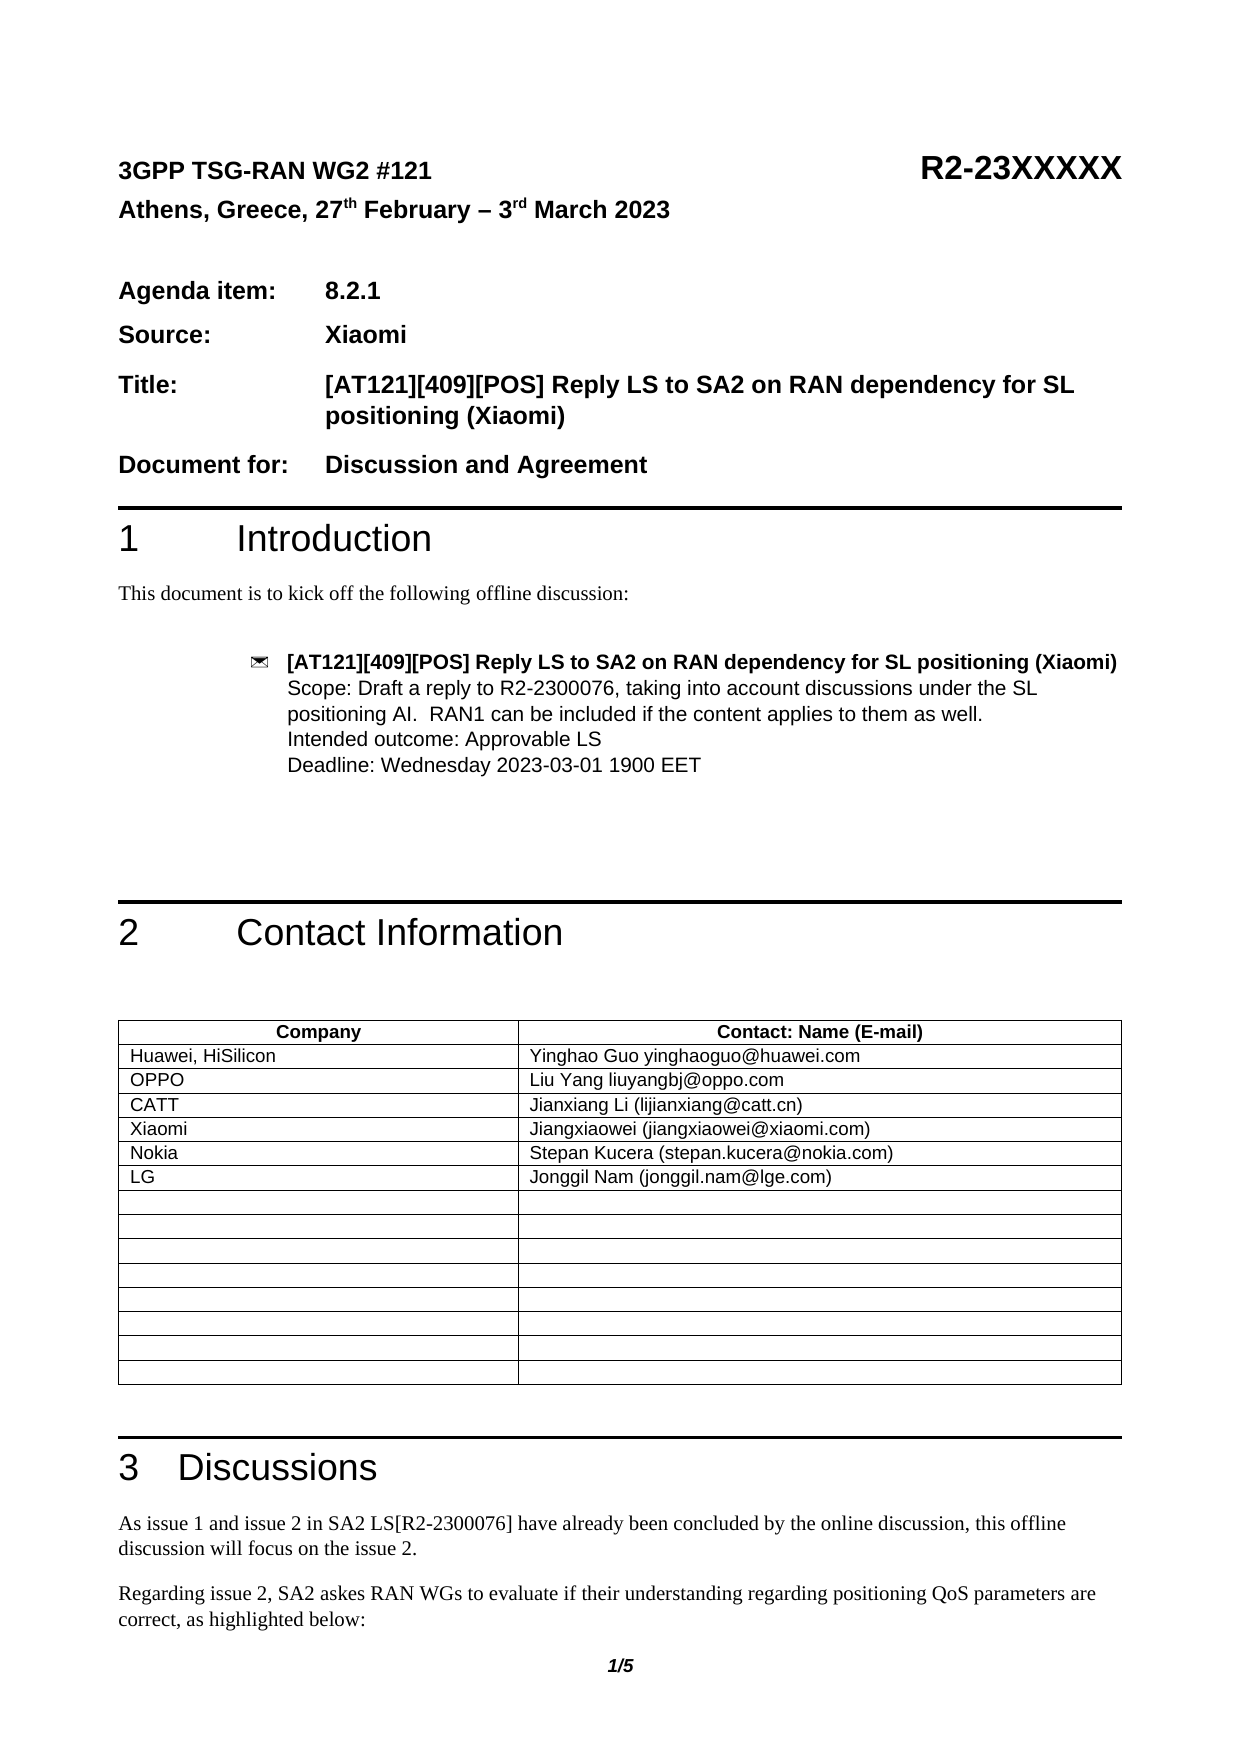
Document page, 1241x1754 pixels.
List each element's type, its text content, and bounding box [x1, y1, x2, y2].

table_cell [519, 1361, 1121, 1384]
table_cell OPPO [119, 1069, 518, 1092]
text [AT121][409][POS] Reply LS to SA2 on RAN dependency for SL positioning (Xiaomi) [249, 649, 1122, 674]
table_header Contact: Name (E-mail) [519, 1021, 1121, 1044]
table_cell [119, 1191, 518, 1214]
table_cell [119, 1288, 518, 1311]
text Regarding issue 2, SA2 askes RAN WGs to evaluate if their understanding regarding positioning QoS parameters are correct, as highlighted below: [118, 1581, 1122, 1631]
text Agenda item: 8.2.1 [118, 276, 1122, 305]
table_cell CATT [119, 1094, 518, 1117]
table_cell Jonggil Nam (jonggil.nam@lge.com) [519, 1166, 1121, 1189]
table_cell [519, 1191, 1121, 1214]
text Title: [AT121][409][POS] Reply LS to SA2 on RAN dependency for SL positioning (Xiaomi) [118, 369, 1122, 429]
table_cell Yinghao Guo yinghaoguo@huawei.com [519, 1045, 1121, 1068]
table_header Company [119, 1021, 518, 1044]
subtitle 2 Contact Information [118, 904, 1122, 953]
table_cell Huawei, HiSilicon [119, 1045, 518, 1068]
text Document for: Discussion and Agreement [118, 450, 1122, 479]
table_cell [119, 1312, 518, 1335]
table_cell [519, 1239, 1121, 1262]
table_cell Jianxiang Li (lijianxiang@catt.cn) [519, 1094, 1121, 1117]
table_cell [519, 1215, 1121, 1238]
text As issue 1 and issue 2 in SA2 LS[R2-2300076] have already been concluded by the online discussion, this offline discussion will focus on the issue 2. [118, 1510, 1122, 1560]
table_cell Xiaomi [119, 1118, 518, 1141]
subtitle 1 Introduction [118, 510, 1122, 559]
table_cell [119, 1264, 518, 1287]
table_cell [519, 1312, 1121, 1335]
table_cell LG [119, 1166, 518, 1189]
table_cell [119, 1361, 518, 1384]
table_cell Nokia [119, 1142, 518, 1165]
table_cell Stepan Kucera (stepan.kucera@nokia.com) [519, 1142, 1121, 1165]
text Intended outcome: Approvable LS [249, 727, 1122, 751]
text Source: Xiaomi [118, 320, 1122, 348]
text This document is to kick off the following offline discussion: [118, 581, 1122, 605]
text Deadline: Wednesday 2023-03-01 1900 EET [249, 753, 1122, 777]
table_cell [119, 1336, 518, 1359]
table_cell [119, 1215, 518, 1238]
table_cell Jiangxiaowei (jiangxiaowei@xiaomi.com) [519, 1118, 1121, 1141]
text Scope: Draft a reply to R2-2300076, taking into account discussions under the SL positioning AI. RAN1 can be included if the content applies to them as well. [249, 676, 1122, 725]
table_cell [119, 1239, 518, 1262]
table_cell [519, 1264, 1121, 1287]
table_cell Liu Yang liuyangbj@oppo.com [519, 1069, 1121, 1092]
table_cell [519, 1336, 1121, 1359]
text 3GPP TSG-RAN WG2 #121 R2-23XXXXX [118, 148, 1122, 186]
subtitle Discussions [118, 1439, 1122, 1488]
table_cell [519, 1288, 1121, 1311]
text Athens, Greece, 27th February – 3rd March 2023 [118, 195, 1122, 224]
